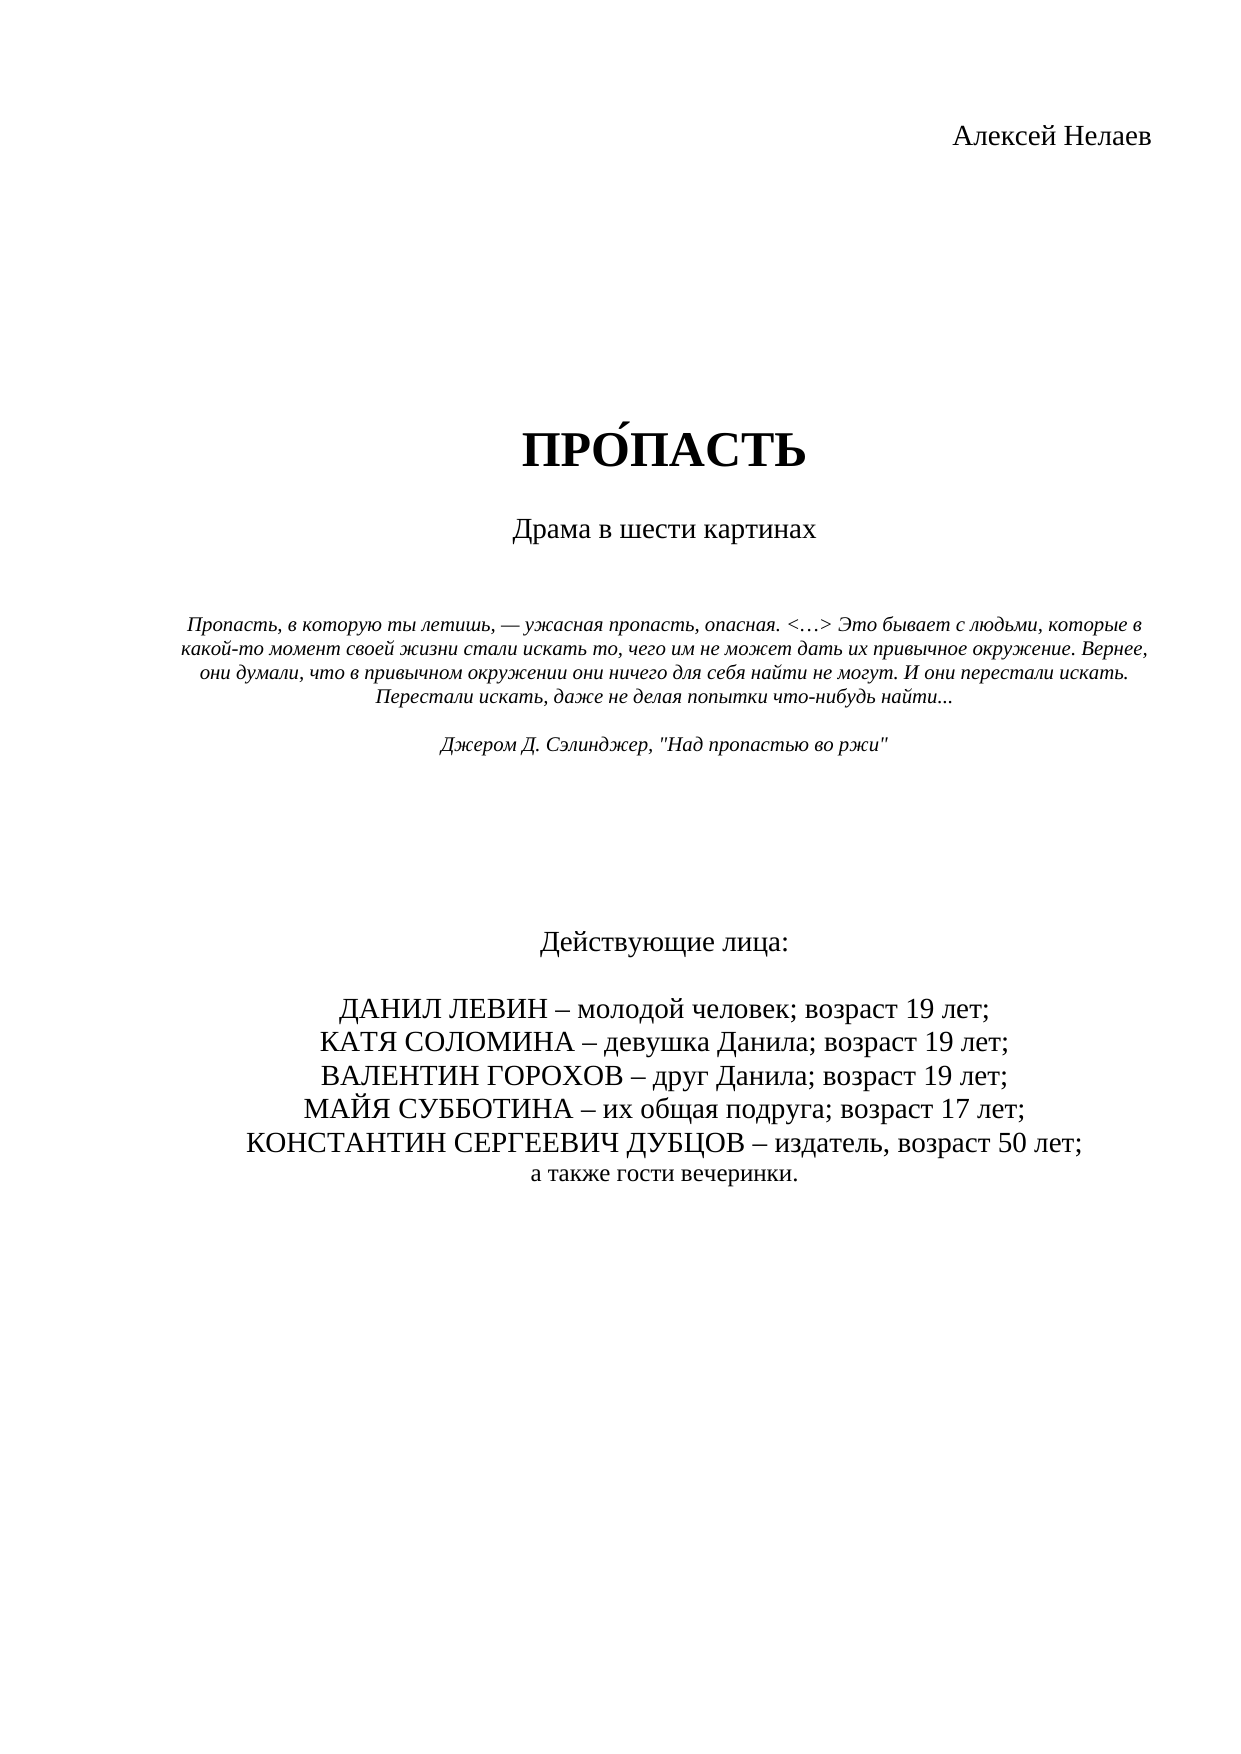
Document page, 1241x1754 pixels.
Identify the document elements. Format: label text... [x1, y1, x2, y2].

text Драма в шести картинах [177, 511, 1152, 544]
text Действующие лица: [177, 924, 1152, 957]
text КОНСТАНТИН СЕРГЕЕВИЧ ДУБЦОВ – издатель, возраст 50 лет; [177, 1125, 1152, 1158]
text КАТЯ СОЛОМИНА – девушка Данила; возраст 19 лет; [177, 1024, 1152, 1058]
text Пропасть, в которую ты летишь, — ужасная пропасть, опасная. <…> Это бывает с людьми, которые в какой-то момент своей жизни стали искать то, чего им не может дать их привычное окружение. Вернее, они думали, что в привычном окружении они ничего для себя найти не могут. И они перестали искать. Перестали искать, даже не делая попытки что-нибудь найти... [177, 612, 1152, 708]
text а также гости вечеринки. [177, 1158, 1152, 1187]
text Джером Д. Сэлинджер, "Над пропастью во ржи" [177, 732, 1152, 756]
text Алексей Нелаев [177, 118, 1152, 152]
text ВАЛЕНТИН ГОРОХОВ – друг Данила; возраст 19 лет; [177, 1058, 1152, 1091]
text ПРО́ПАСТЬ [177, 420, 1152, 477]
text МАЙЯ СУББОТИНА – их общая подруга; возраст 17 лет; [177, 1091, 1152, 1125]
text ДАНИЛ ЛЕВИН – молодой человек; возраст 19 лет; [177, 991, 1152, 1024]
